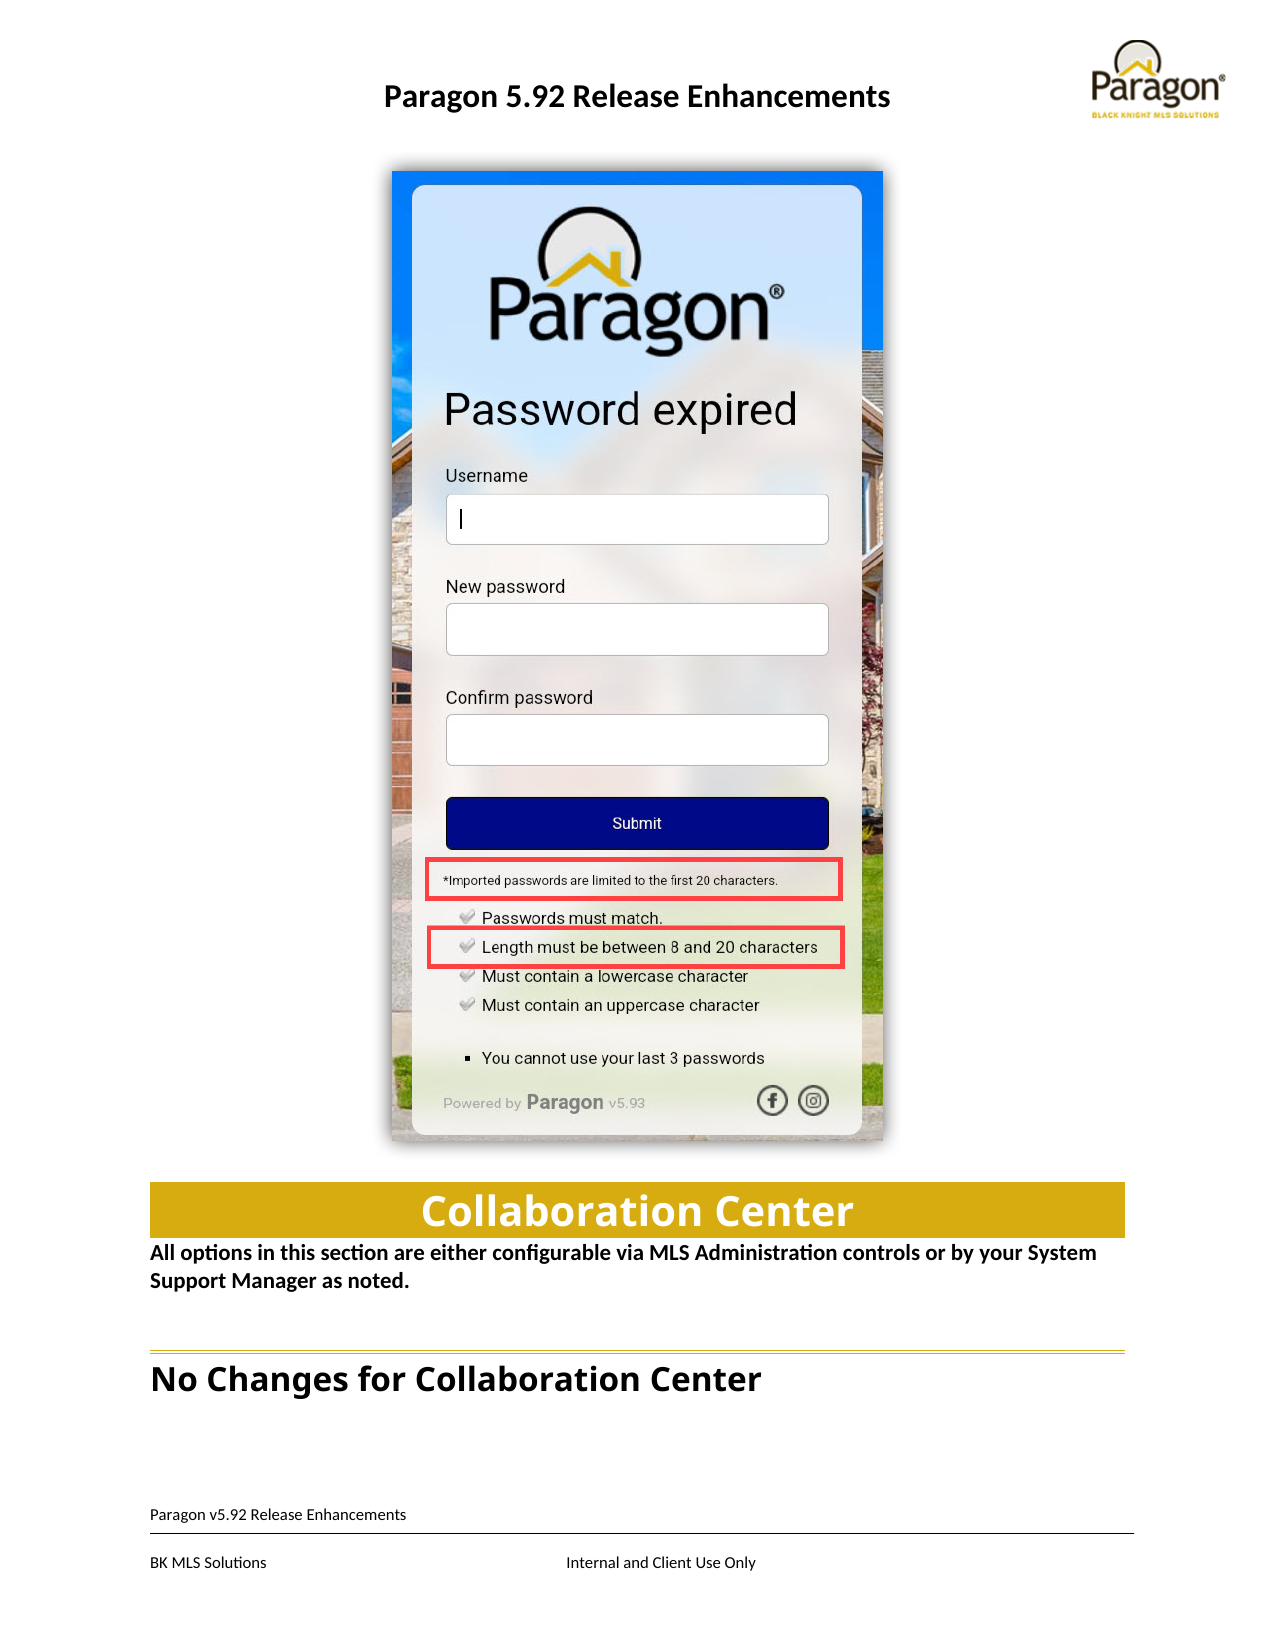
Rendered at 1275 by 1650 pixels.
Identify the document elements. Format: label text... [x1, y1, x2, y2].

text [150, 1238, 1125, 1294]
subtitle No Changes for Collaboration Center [150, 1354, 1125, 1401]
picture [1092, 40, 1226, 120]
picture [392, 171, 883, 1141]
subtitle Collaboration Center [150, 1182, 1125, 1238]
